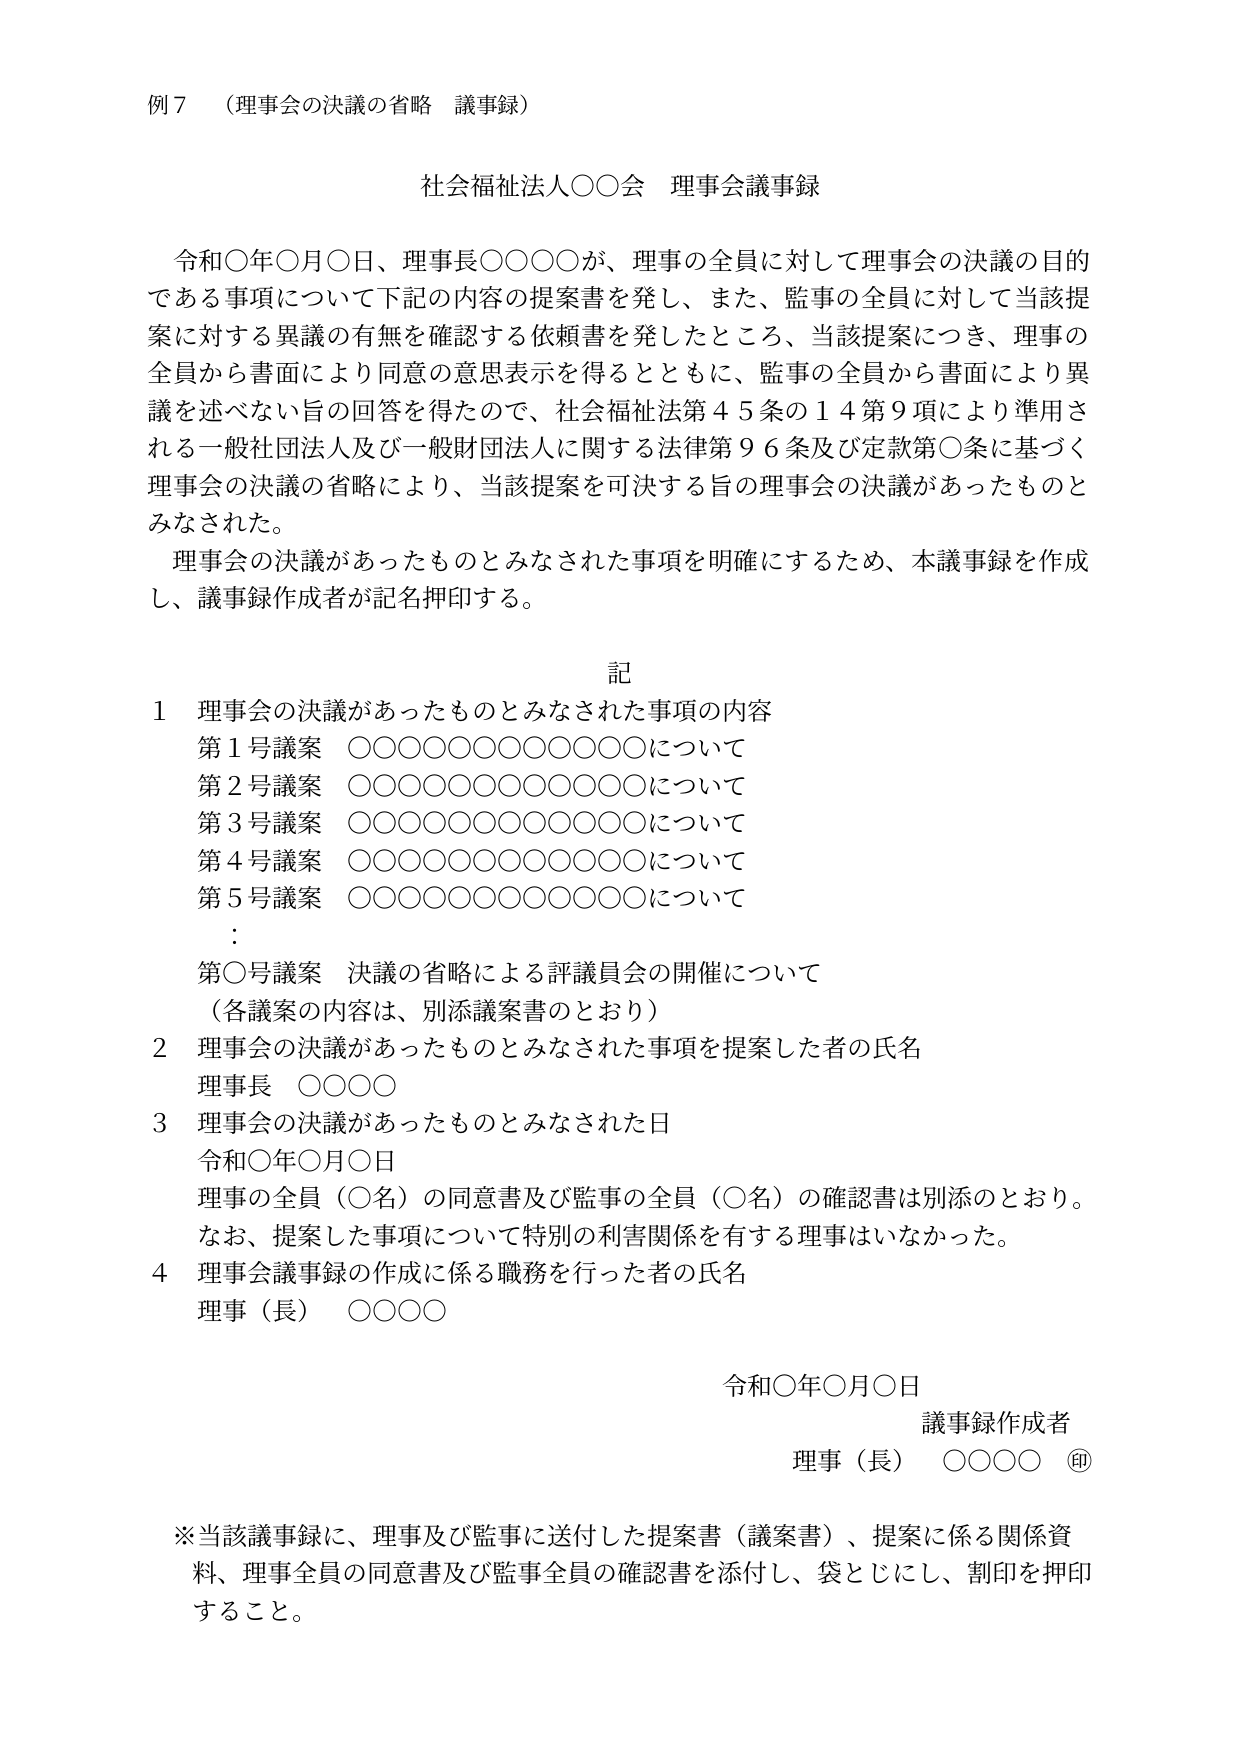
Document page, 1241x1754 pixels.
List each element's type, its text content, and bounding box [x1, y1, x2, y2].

text （各議案の内容は、別添議案書のとおり） [148, 990, 1092, 1028]
text 第１号議案 〇〇〇〇〇〇〇〇〇〇〇〇について [148, 728, 1092, 765]
text 理事の全員（○名）の同意書及び監事の全員（○名）の確認書は別添のとおり。 [148, 1178, 1092, 1215]
text 令和〇年○月○日、理事長○○○○が、理事の全員に対して理事会の決議の目的である事項について下記の内容の提案書を発し、また、監事の全員に対して当該提案に対する異議の有無を確認する依頼書を発したところ、当該提案につき、理事の全員から書面により同意の意思表示を得るとともに、監事の全員から書面により異議を述べない旨の回答を得たので、社会福祉法第４５条の１４第９項により準用される一般社団法人及び一般財団法人に関する法律第９６条及び定款第○条に基づく理事会の決議の省略により、当該提案を可決する旨の理事会の決議があったものとみなされた。 [148, 240, 1092, 540]
text ： [148, 915, 1092, 953]
text 理事（長） ○○○○ [148, 1290, 1092, 1328]
text 第３号議案 〇〇〇〇〇〇〇〇〇〇〇〇について [148, 803, 1092, 840]
text 第５号議案 〇〇〇〇〇〇〇〇〇〇〇〇について [148, 878, 1092, 915]
text ※当該議事録に、理事及び監事に送付した提案書（議案書）、提案に係る関係資料、理事全員の同意書及び監事全員の確認書を添付し、袋とじにし、割印を押印すること。 [148, 1515, 1092, 1628]
text ２ 理事会の決議があったものとみなされた事項を提案した者の氏名 [148, 1028, 1092, 1065]
text １ 理事会の決議があったものとみなされた事項の内容 [148, 690, 1092, 728]
text ４ 理事会議事録の作成に係る職務を行った者の氏名 [148, 1253, 1092, 1290]
text 理事（長） ○○○○ ㊞ [148, 1440, 1092, 1478]
text ３ 理事会の決議があったものとみなされた日 [148, 1103, 1092, 1140]
text 第〇号議案 決議の省略による評議員会の開催について [148, 953, 1092, 990]
text 理事長 ○○○○ [148, 1065, 1092, 1103]
text 第２号議案 〇〇〇〇〇〇〇〇〇〇〇〇について [148, 765, 1092, 803]
text なお、提案した事項について特別の利害関係を有する理事はいなかった。 [148, 1215, 1092, 1253]
text 社会福祉法人○○会 理事会議事録 [148, 165, 1092, 203]
text 記 [148, 653, 1092, 690]
text 理事会の決議があったものとみなされた事項を明確にするため、本議事録を作成し、議事録作成者が記名押印する。 [148, 540, 1092, 615]
text 議事録作成者 [148, 1403, 1071, 1440]
text 第４号議案 〇〇〇〇〇〇〇〇〇〇〇〇について [148, 840, 1092, 878]
text 令和〇年○月○日 [148, 1365, 992, 1403]
text 令和〇年○月○日 [148, 1140, 1092, 1178]
